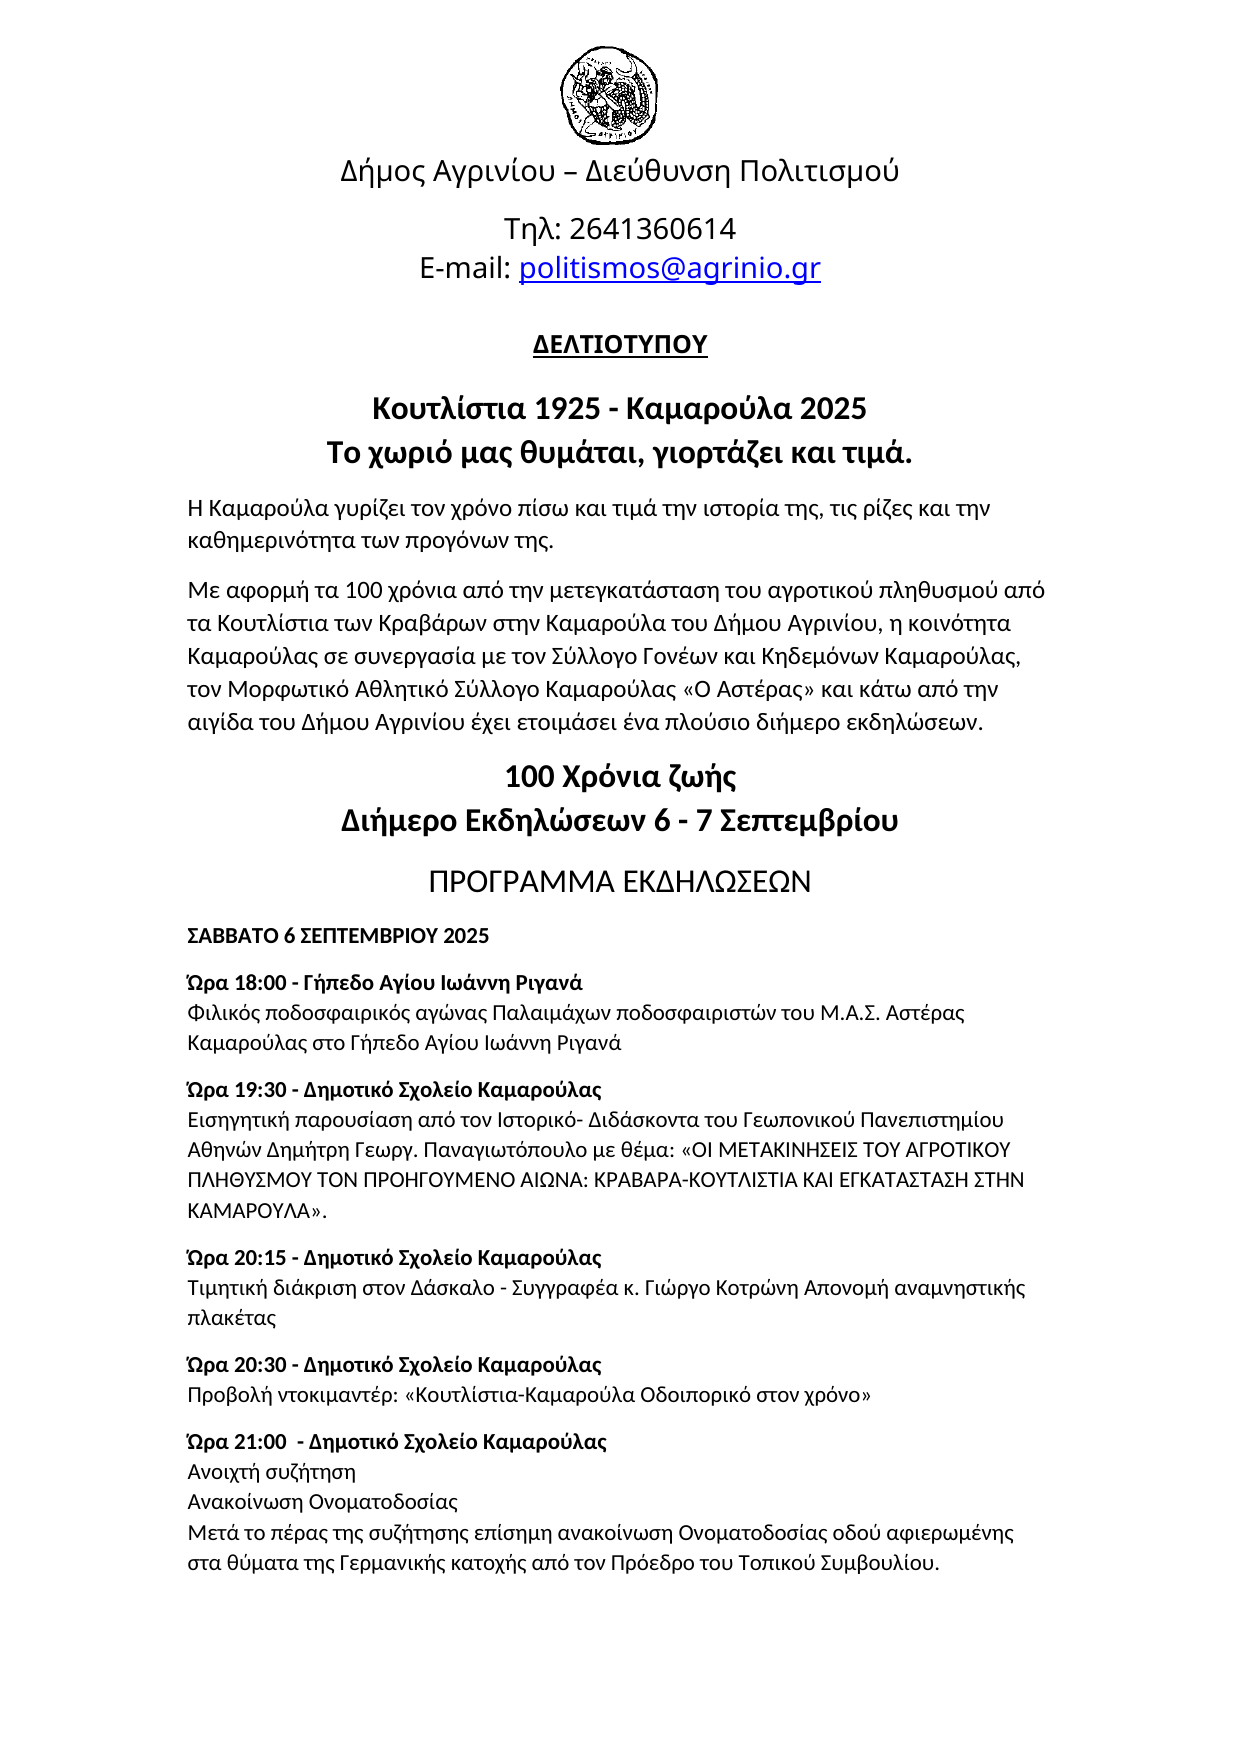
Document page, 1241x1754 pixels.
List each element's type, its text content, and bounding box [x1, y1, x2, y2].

text ΠΡΟΓΡΑΜΜΑ ΕΚΔΗΛΩΣΕΩΝ [187, 860, 1053, 901]
text Κουτλίστια 1925 - Καμαρούλα 2025 Το χωριό μας θυμάται, γιορτάζει και τιμά. [187, 387, 1053, 472]
text ΔΕΛΤΙΟΤΥΠΟΥ [187, 327, 1053, 361]
text E-mail: politismos@agrinio.gr [187, 248, 1053, 287]
text Ώρα 20:15 - Δημοτικό Σχολείο Καμαρούλας Τιμητική διάκριση στον Δάσκαλο - Συγγραφέα κ. Γιώργο Κοτρώνη Απονομή αναμνηστικής πλακέτας [187, 1243, 1053, 1331]
text Η Καμαρούλα γυρίζει τον χρόνο πίσω και τιμά την ιστορία της, τις ρίζες και την καθημερινότητα των προγόνων της. [187, 492, 1053, 555]
text Τηλ: 2641360614 [187, 208, 1053, 248]
text Ώρα 21:00 - Δημοτικό Σχολείο Καμαρούλας Ανοιχτή συζήτηση Ανακοίνωση Ονοματοδοσίας Μετά το πέρας της συζήτησης επίσημη ανακοίνωση Ονοματοδοσίας οδού αφιερωμένης στα θύματα της Γερμανικής κατοχής από τον Πρόεδρο του Τοπικού Συμβουλίου. [187, 1427, 1053, 1576]
text Ώρα 18:00 - Γήπεδο Αγίου Ιωάννη Ριγανά Φιλικός ποδοσφαιρικός αγώνας Παλαιμάχων ποδοσφαιριστών του Μ.Α.Σ. Αστέρας Καμαρούλας στο Γήπεδο Αγίου Ιωάννη Ριγανά [187, 968, 1053, 1056]
text Με αφορμή τα 100 χρόνια από την μετεγκατάσταση του αγροτικού πληθυσμού από τα Κουτλίστια των Κραβάρων στην Καμαρούλα του Δήμου Αγρινίου, η κοινότητα Καμαρούλας σε συνεργασία με τον Σύλλογο Γονέων και Κηδεμόνων Καμαρούλας, τον Μορφωτικό Αθλητικό Σύλλογο Καμαρούλας «Ο Αστέρας» και κάτω από την αιγίδα του Δήμου Αγρινίου έχει ετοιμάσει ένα πλούσιο διήμερο εκδηλώσεων. [187, 574, 1053, 736]
text Δήμος Αγρινίου – Διεύθυνση Πολιτισμού [187, 150, 1053, 190]
text Ώρα 19:30 - Δημοτικό Σχολείο Καμαρούλας Εισηγητική παρουσίαση από τον Ιστορικό- Διδάσκοντα του Γεωπονικού Πανεπιστημίου Αθηνών Δημήτρη Γεωργ. Παναγιωτόπουλο με θέμα: «ΟΙ ΜΕΤΑΚΙΝΗΣΕΙΣ ΤΟΥ ΑΓΡΟΤΙΚΟΥ ΠΛΗΘΥΣΜΟΥ ΤΟΝ ΠΡΟΗΓΟΥΜΕΝΟ ΑΙΩΝΑ: ΚΡΑΒΑΡΑ-ΚΟΥΤΛΙΣΤΙΑ ΚΑΙ ΕΓΚΑΤΑΣΤΑΣΗ ΣΤΗΝ ΚΑΜΑΡΟΥΛΑ». [187, 1075, 1053, 1224]
text Ώρα 20:30 - Δημοτικό Σχολείο Καμαρούλας Προβολή ντοκιμαντέρ: «Κουτλίστια-Καμαρούλα Οδοιπορικό στον χρόνο» [187, 1350, 1053, 1408]
text ΣΑΒΒΑΤΟ 6 ΣΕΠΤΕΜΒΡΙΟΥ 2025 [187, 921, 1053, 949]
text 100 Χρόνια ζωής Διήμερο Εκδηλώσεων 6 - 7 Σεπτεμβρίου [187, 756, 1053, 840]
picture [553, 42, 666, 151]
